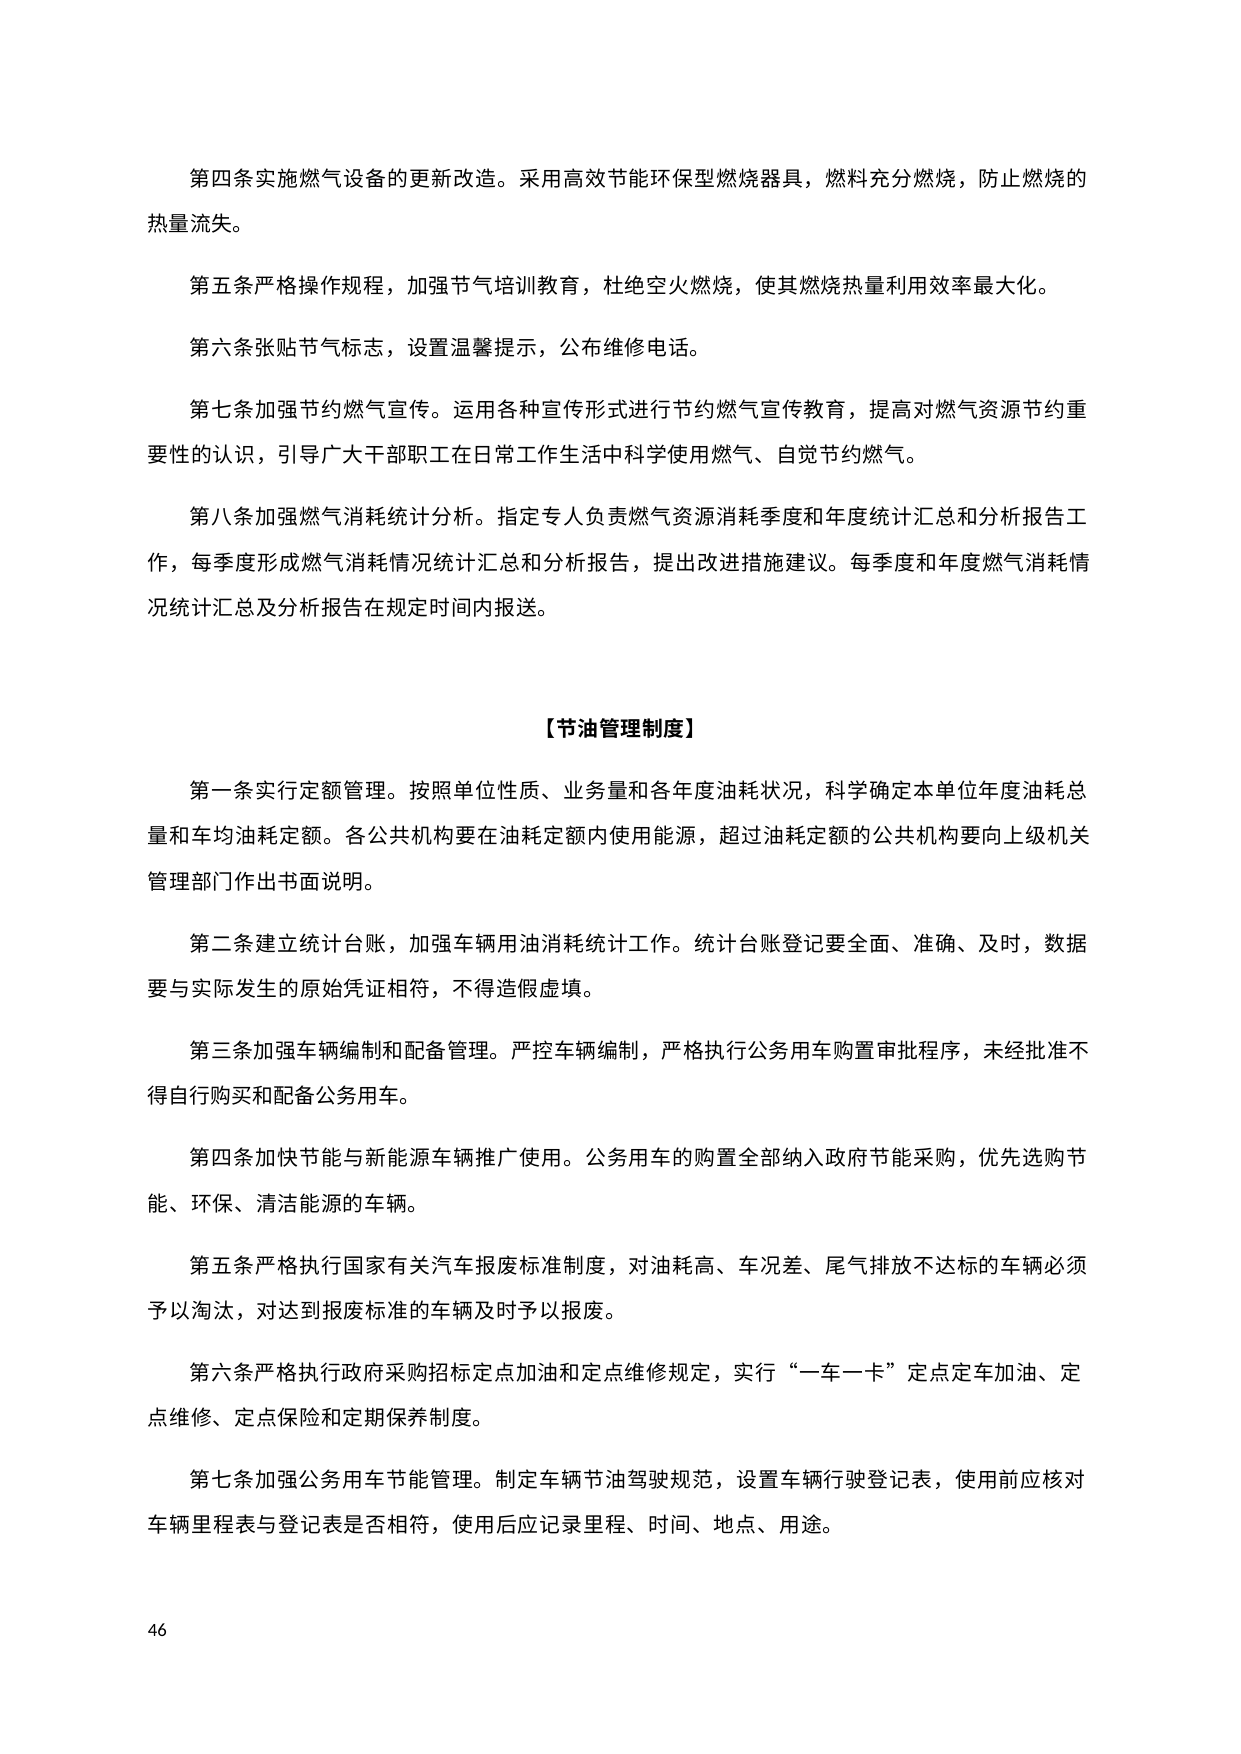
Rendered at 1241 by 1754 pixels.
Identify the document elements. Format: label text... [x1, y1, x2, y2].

text 第五条严格操作规程，加强节气培训教育，杜绝空火燃烧，使其燃烧热量利用效率最大化。 [148, 269, 1092, 299]
text 第六条张贴节气标志，设置温馨提示，公布维修电话。 [148, 331, 1092, 361]
text 第四条加快节能与新能源车辆推广使用。公务用车的购置全部纳入政府节能采购，优先选购节能、环保、清洁能源的车辆。 [148, 1142, 1092, 1217]
text 第七条加强公务用车节能管理。制定车辆节油驾驶规范，设置车辆行驶登记表，使用前应核对车辆里程表与登记表是否相符，使用后应记录里程、时间、地点、用途。 [148, 1463, 1092, 1539]
text 第七条加强节约燃气宣传。运用各种宣传形式进行节约燃气宣传教育，提高对燃气资源节约重要性的认识，引导广大干部职工在日常工作生活中科学使用燃气、自觉节约燃气。 [148, 393, 1092, 469]
text 第六条严格执行政府采购招标定点加油和定点维修规定，实行“一车一卡”定点定车加油、定点维修、定点保险和定期保养制度。 [148, 1356, 1092, 1432]
text 第三条加强车辆编制和配备管理。严控车辆编制，严格执行公务用车购置审批程序，未经批准不得自行购买和配备公务用车。 [148, 1034, 1092, 1110]
text 第五条严格执行国家有关汽车报废标准制度，对油耗高、车况差、尾气排放不达标的车辆必须予以淘汰，对达到报废标准的车辆及时予以报废。 [148, 1249, 1092, 1324]
text 第一条实行定额管理。按照单位性质、业务量和各年度油耗状况，科学确定本单位年度油耗总量和车均油耗定额。各公共机构要在油耗定额内使用能源，超过油耗定额的公共机构要向上级机关管理部门作出书面说明。 [148, 774, 1092, 895]
text 第八条加强燃气消耗统计分析。指定专人负责燃气资源消耗季度和年度统计汇总和分析报告工作，每季度形成燃气消耗情况统计汇总和分析报告，提出改进措施建议。每季度和年度燃气消耗情况统计汇总及分析报告在规定时间内报送。 [148, 501, 1092, 621]
text 第二条建立统计台账，加强车辆用油消耗统计工作。统计台账登记要全面、准确、及时，数据要与实际发生的原始凭证相符，不得造假虚填。 [148, 927, 1092, 1002]
text 【节油管理制度】 [148, 712, 1092, 743]
text 第四条实施燃气设备的更新改造。采用高效节能环保型燃烧器具，燃料充分燃烧，防止燃烧的热量流失。 [148, 162, 1092, 237]
